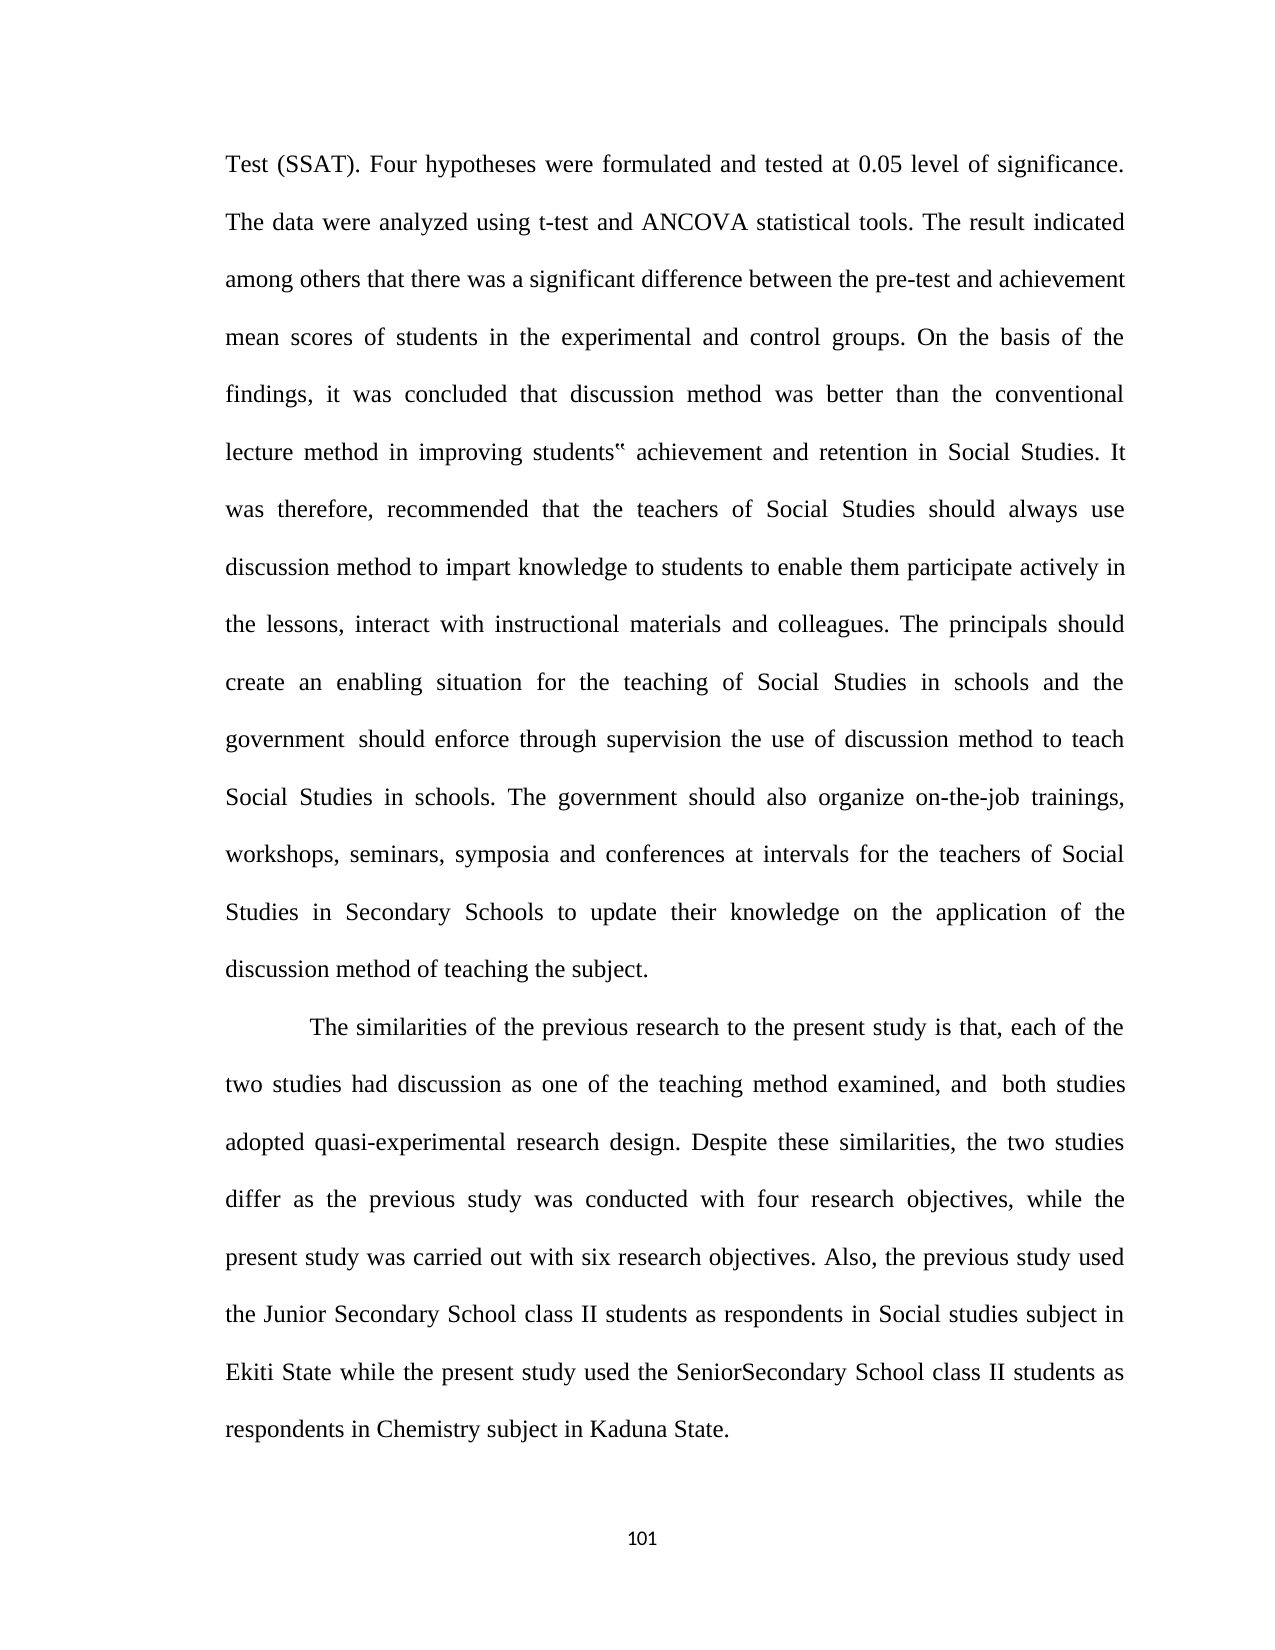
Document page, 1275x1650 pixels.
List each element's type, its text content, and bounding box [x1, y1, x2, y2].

text Test (SSAT). Four hypotheses were formulated and tested at 0.05 level of significance. The data were analyzed using t-test and ANCOVA statistical tools. The result indicated among others that there was a significant difference between the pre-test and achievement mean scores of students in the experimental and control groups. On the basis of the findings, it was concluded that discussion method was better than the conventional lecture method in improving students‟ achievement and retention in Social Studies. It was therefore, recommended that the teachers of Social Studies should always use discussion method to impart knowledge to students to enable them participate actively in the lessons, interact with instructional materials and colleagues. The principals should create an enabling situation for the teaching of Social Studies in schools and the government should enforce through supervision the use of discussion method to teach Social Studies in schools. The government should also organize on-the-job trainings, workshops, seminars, symposia and conferences at intervals for the teachers of Social Studies in Secondary Schools to update their knowledge on the application of the discussion method of teaching the subject. [225, 149, 1126, 983]
text The similarities of the previous research to the present study is that, each of the two studies had discussion as one of the teaching method examined, and both studies adopted quasi-experimental research design. Despite these similarities, the two studies differ as the previous study was conducted with four research objectives, while the present study was carried out with six research objectives. Also, the previous study used the Junior Secondary School class II students as respondents in Social studies subject in Ekiti State while the present study used the SeniorSecondary School class II students as respondents in Chemistry subject in Kaduna State. [225, 1012, 1126, 1443]
